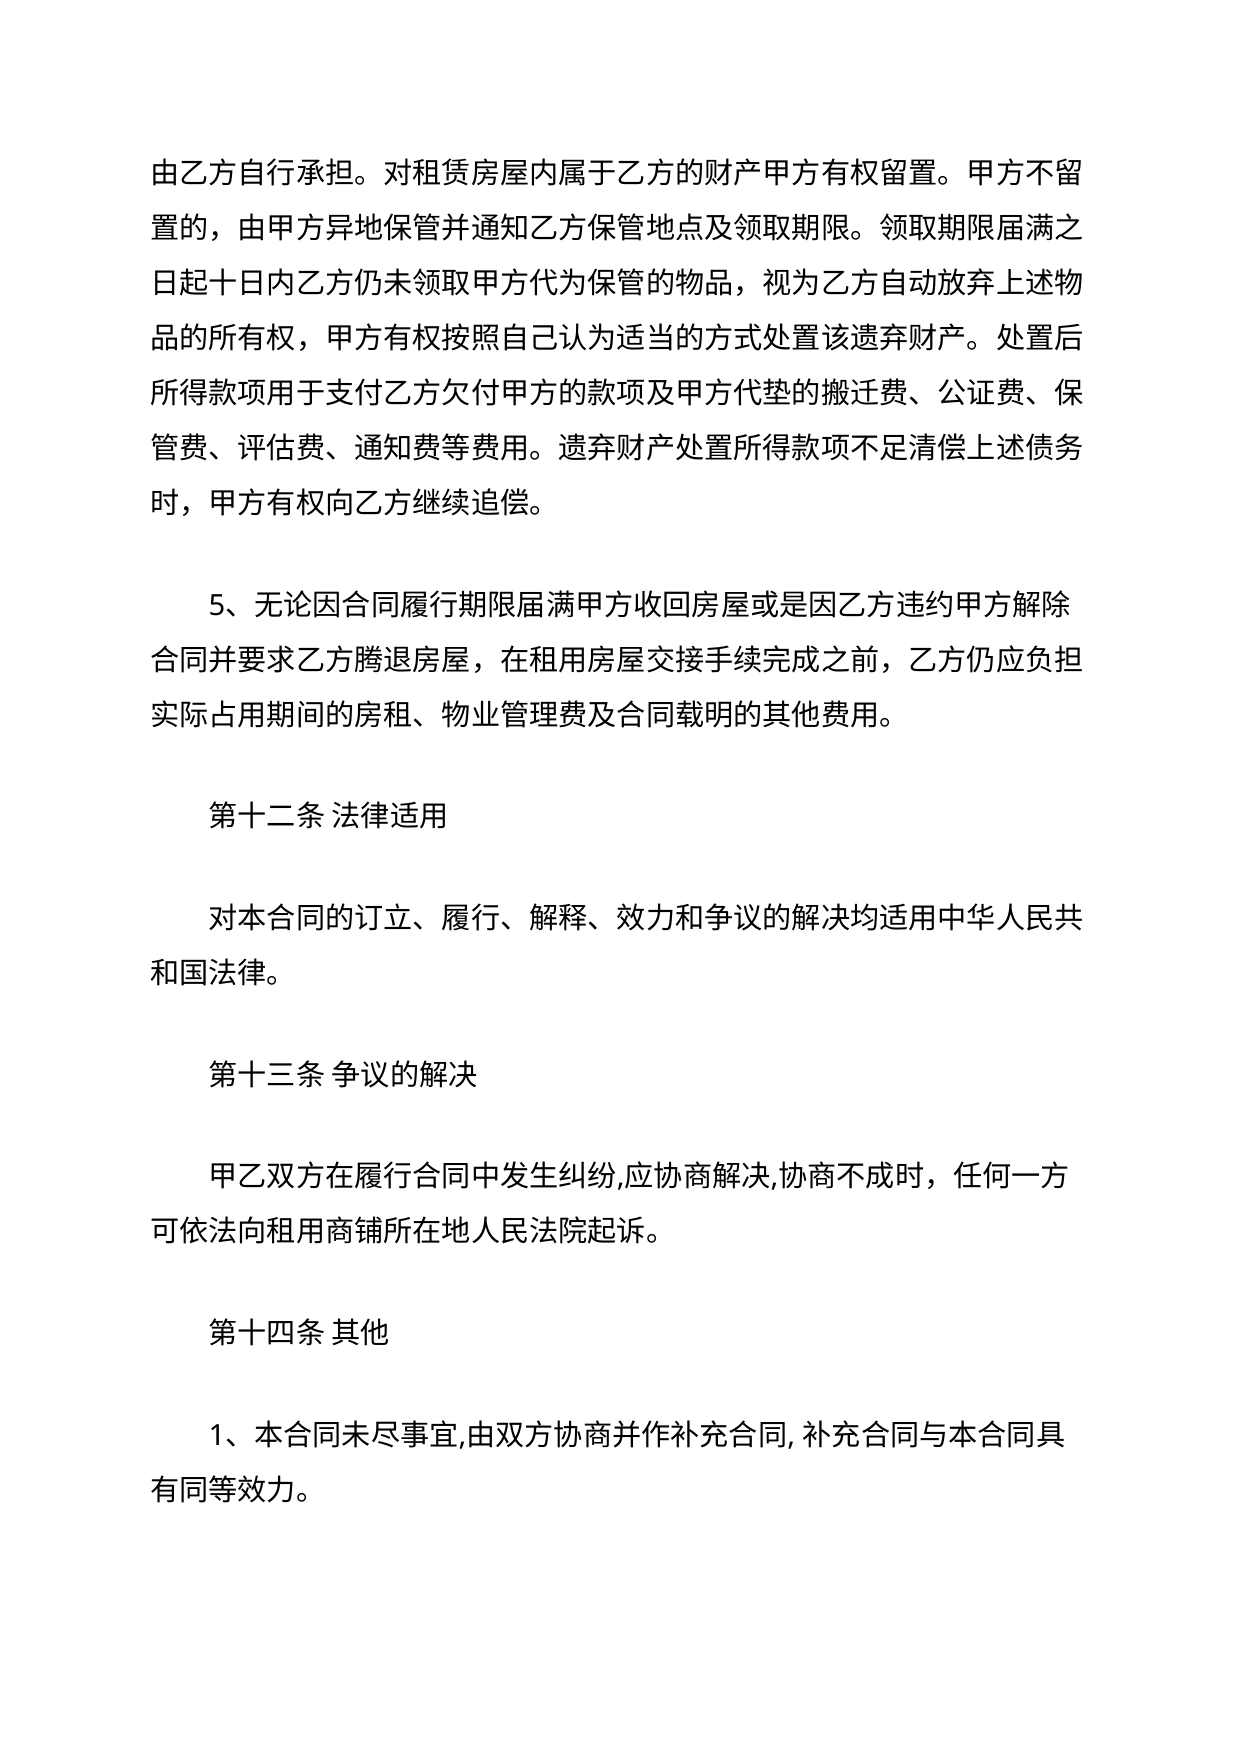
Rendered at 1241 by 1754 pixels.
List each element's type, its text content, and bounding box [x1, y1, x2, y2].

text 甲乙双方在履行合同中发生纠纷,应协商解决,协商不成时，任何一方可依法向租用商铺所在地人民法院起诉。 [150, 1153, 1090, 1250]
text 对本合同的订立、履行、解释、效力和争议的解决均适用中华人民共和国法律。 [150, 894, 1090, 992]
text 1、本合同未尽事宜,由双方协商并作补充合同, 补充合同与本合同具有同等效力。 [150, 1412, 1090, 1509]
text 5、无论因合同履行期限届满甲方收回房屋或是因乙方违约甲方解除合同并要求乙方腾退房屋，在租用房屋交接手续完成之前，乙方仍应负担实际占用期间的房租、物业管理费及合同载明的其他费用。 [150, 581, 1090, 733]
text 第十四条 其他 [150, 1310, 1090, 1352]
text 第十二条 法律适用 [150, 793, 1090, 835]
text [150, 150, 1090, 522]
text 第十三条 争议的解决 [150, 1051, 1090, 1093]
